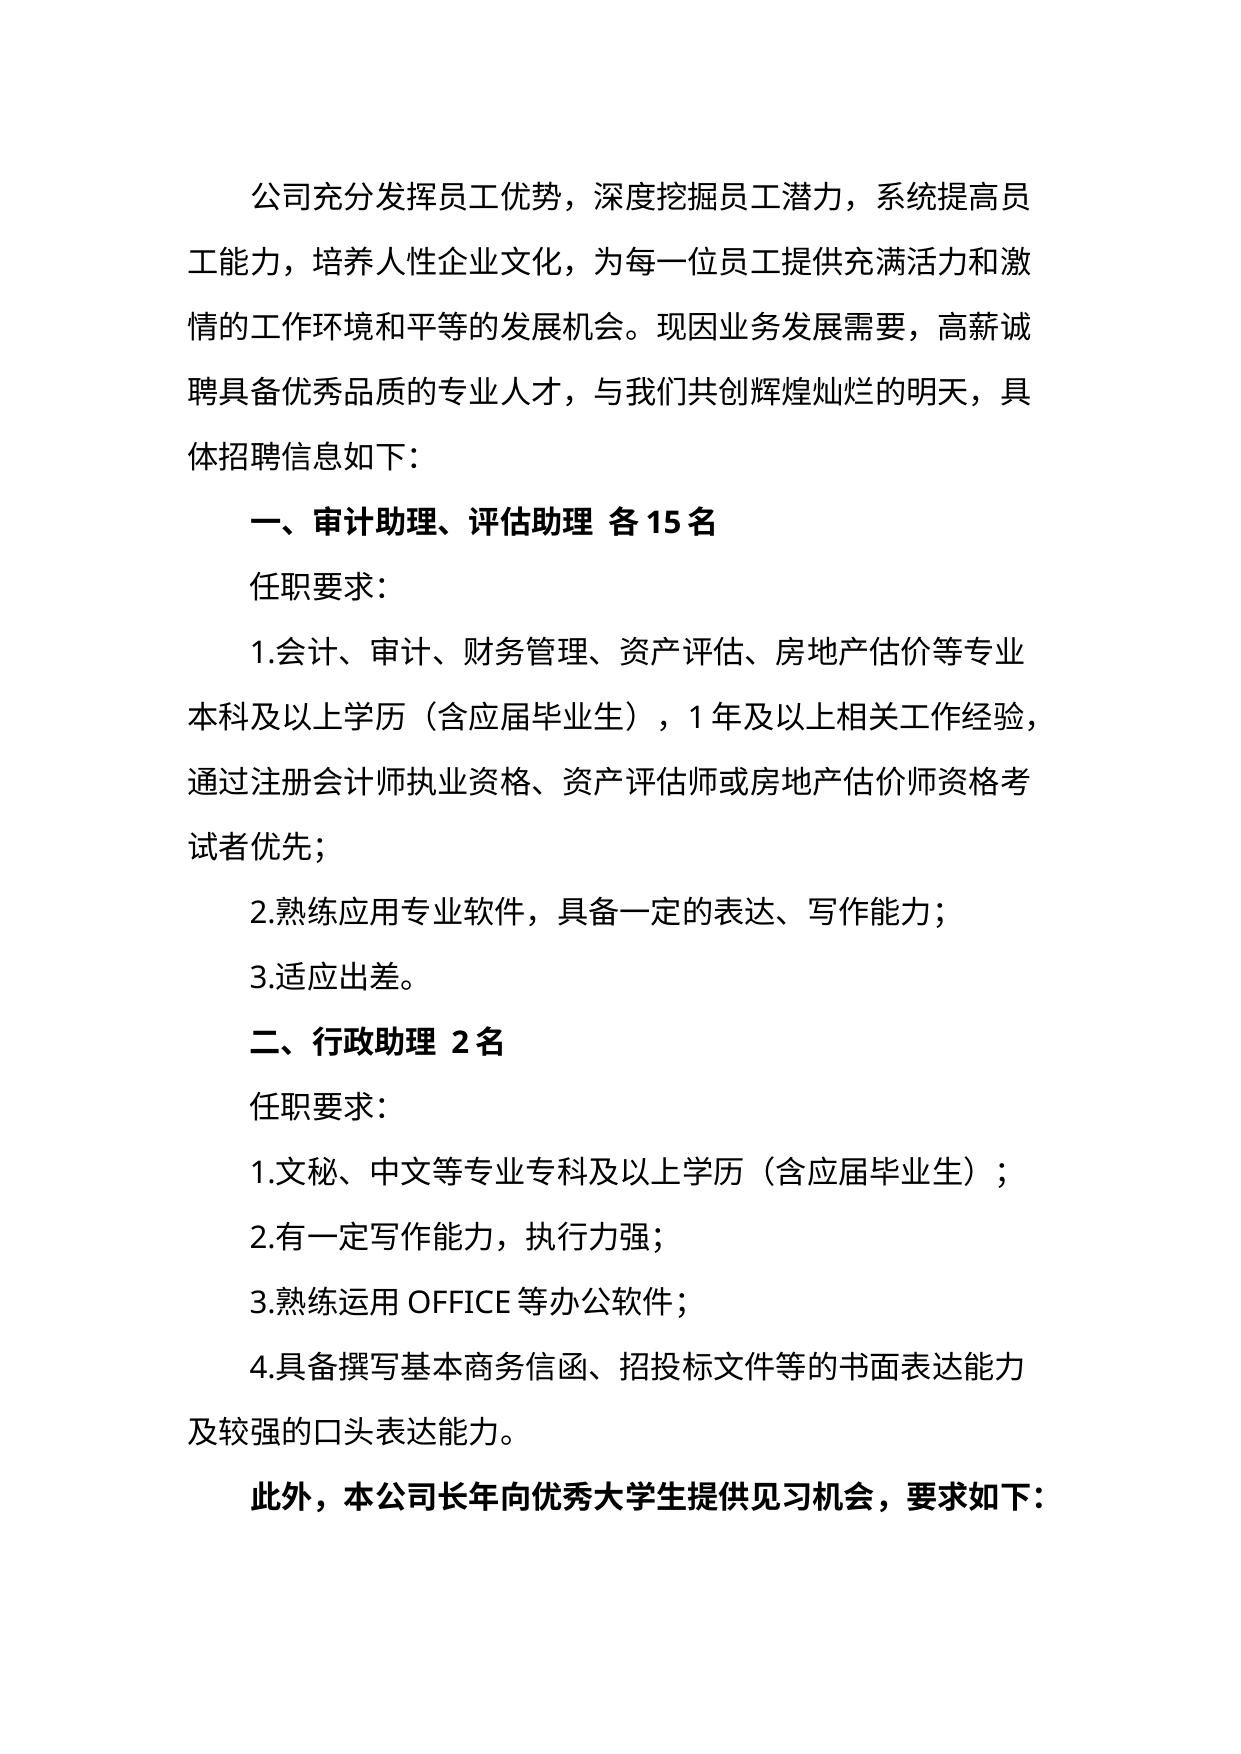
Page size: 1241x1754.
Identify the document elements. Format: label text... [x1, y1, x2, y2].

text 公司充分发挥员工优势，深度挖掘员工潜力，系统提高员工能力，培养人性企业文化，为每一位员工提供充满活力和激情的工作环境和平等的发展机会。现因业务发展需要，高薪诚聘具备优秀品质的专业人才，与我们共创辉煌灿烂的明天，具体招聘信息如下： [187, 162, 1053, 487]
text 2.熟练应用专业软件，具备一定的表达、写作能力； [187, 877, 1053, 942]
text 4.具备撰写基本商务信函、招投标文件等的书面表达能力及较强的口头表达能力。 [187, 1332, 1053, 1462]
text 二、行政助理 2名 [187, 1007, 1053, 1072]
text 任职要求： [187, 1072, 1053, 1137]
text 3.适应出差。 [187, 942, 1053, 1007]
text 3.熟练运用OFFICE等办公软件； [187, 1267, 1053, 1332]
text 2.有一定写作能力，执行力强； [187, 1202, 1053, 1267]
text 任职要求： [187, 552, 1053, 617]
text 1.会计、审计、财务管理、资产评估、房地产估价等专业本科及以上学历（含应届毕业生），1年及以上相关工作经验，通过注册会计师执业资格、资产评估师或房地产估价师资格考试者优先； [187, 617, 1053, 877]
text 此外，本公司长年向优秀大学生提供见习机会，要求如下： [187, 1462, 1053, 1527]
text 1.文秘、中文等专业专科及以上学历（含应届毕业生）； [187, 1137, 1053, 1202]
text 一、审计助理、评估助理 各15名 [187, 487, 1053, 552]
